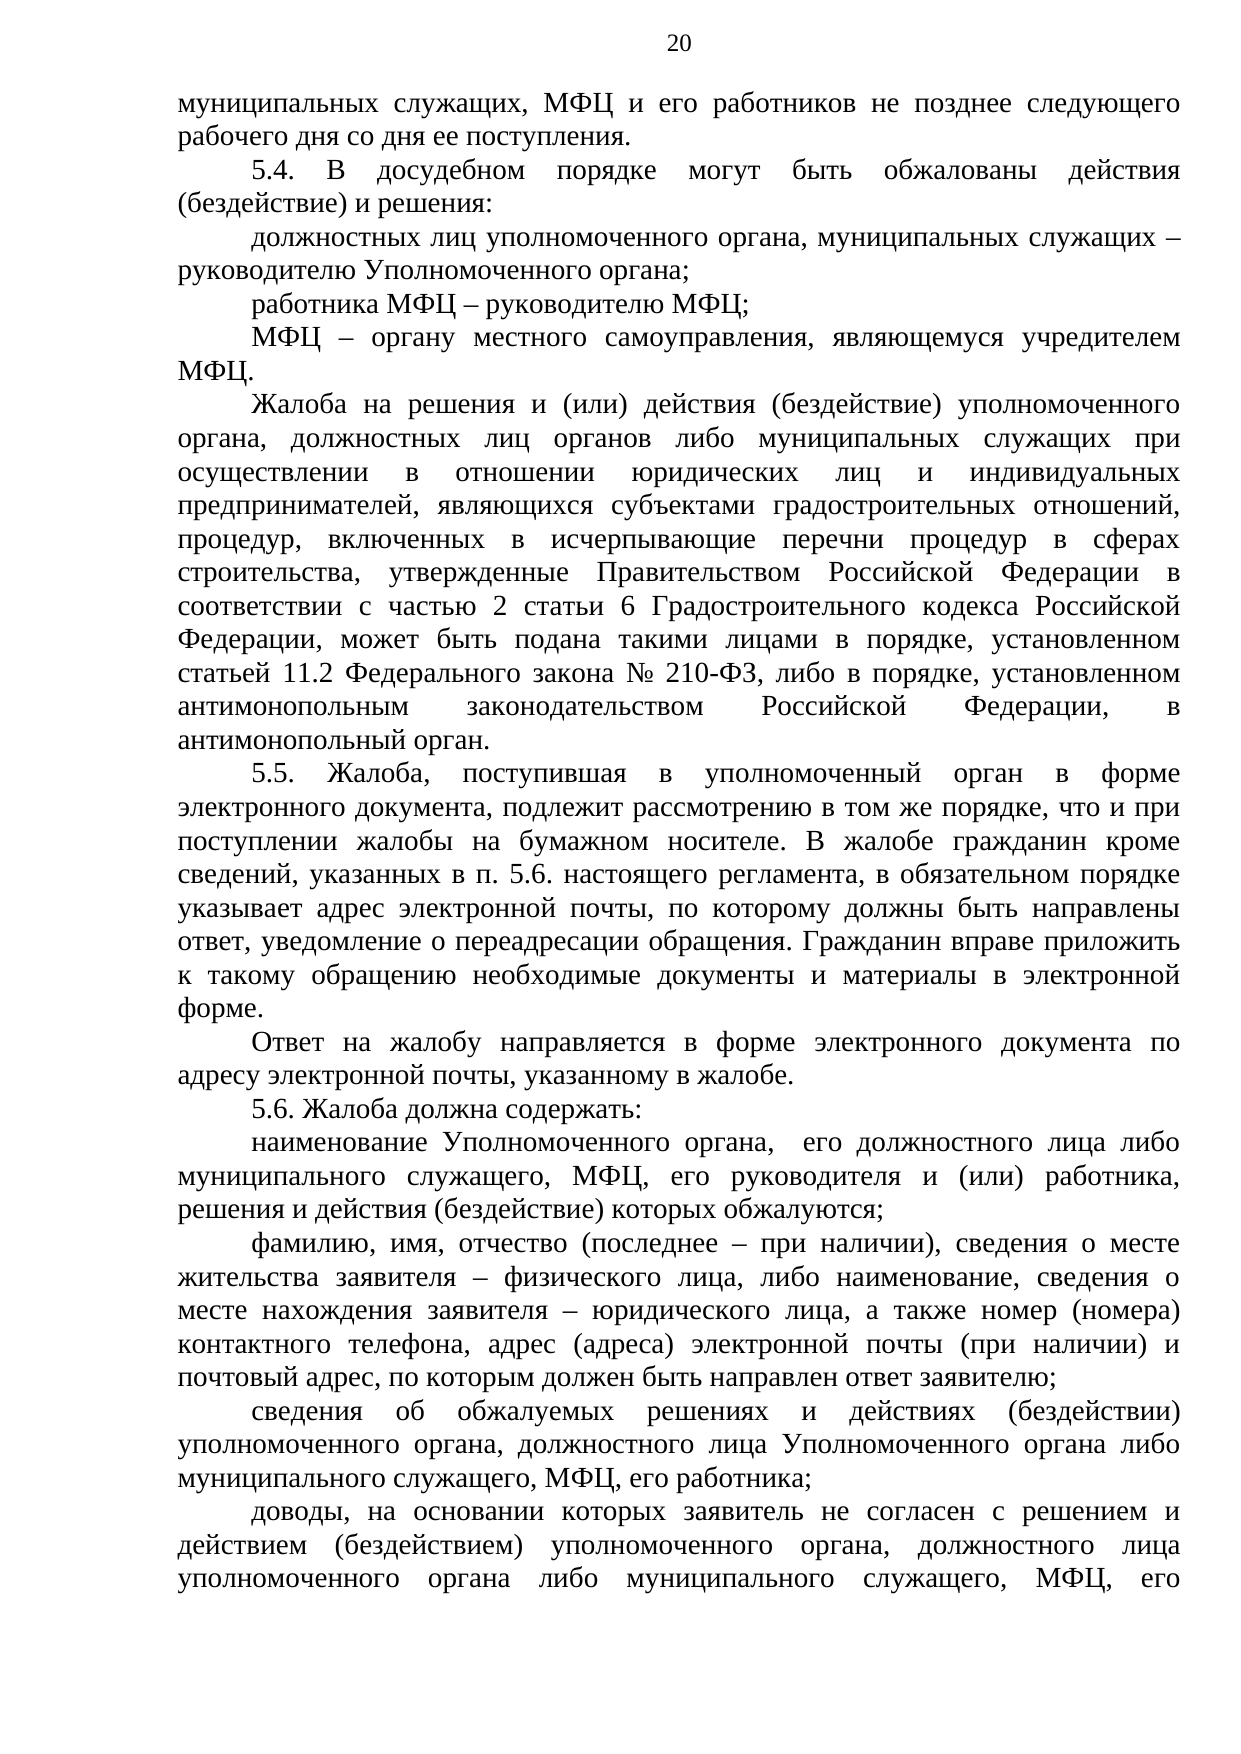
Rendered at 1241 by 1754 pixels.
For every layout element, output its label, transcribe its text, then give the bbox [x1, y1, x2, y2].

text работника МФЦ – руководителю МФЦ; [177, 286, 1181, 319]
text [177, 1493, 1181, 1594]
text сведения об обжалуемых решениях и действиях (бездействии) уполномоченного органа, должностного лица Уполномоченного органа либо муниципального служащего, МФЦ, его работника; [177, 1393, 1181, 1493]
text МФЦ – органу местного самоуправления, являющемуся учредителем МФЦ. [177, 319, 1181, 387]
text Ответ на жалобу направляется в форме электронного документа по адресу электронной почты, указанному в жалобе. [177, 1024, 1181, 1091]
text 5.5. Жалоба, поступившая в уполномоченный орган в форме электронного документа, подлежит рассмотрению в том же порядке, что и при поступлении жалобы на бумажном носителе. В жалобе гражданин кроме сведений, указанных в п. 5.6. настоящего регламента, в обязательном порядке указывает адрес электронной почты, по которому должны быть направлены ответ, уведомление о переадресации обращения. Гражданин вправе приложить к такому обращению необходимые документы и материалы в электронной форме. [177, 756, 1181, 1024]
text 5.6. Жалоба должна содержать: [177, 1091, 1181, 1124]
text должностных лиц уполномоченного органа, муниципальных служащих – руководителю Уполномоченного органа; [177, 219, 1181, 286]
text 5.4. В досудебном порядке могут быть обжалованы действия (бездействие) и решения: [177, 152, 1181, 219]
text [177, 85, 1181, 152]
text Жалоба на решения и (или) действия (бездействие) уполномоченного органа, должностных лиц органов либо муниципальных служащих при осуществлении в отношении юридических лиц и индивидуальных предпринимателей, являющихся субъектами градостроительных отношений, процедур, включенных в исчерпывающие перечни процедур в сферах строительства, утвержденные Правительством Российской Федерации в соответствии с частью 2 статьи 6 Градостроительного кодекса Российской Федерации, может быть подана такими лицами в порядке, установленном статьей 11.2 Федерального закона № 210-ФЗ, либо в порядке, установленном антимонопольным законодательством Российской Федерации, в антимонопольный орган. [177, 387, 1181, 756]
text фамилию, имя, отчество (последнее – при наличии), сведения о месте жительства заявителя – физического лица, либо наименование, сведения о месте нахождения заявителя – юридического лица, а также номер (номера) контактного телефона, адрес (адреса) электронной почты (при наличии) и почтовый адрес, по которым должен быть направлен ответ заявителю; [177, 1225, 1181, 1393]
text наименование Уполномоченного органа, его должностного лица либо муниципального служащего, МФЦ, его руководителя и (или) работника, решения и действия (бездействие) которых обжалуются; [177, 1124, 1181, 1225]
